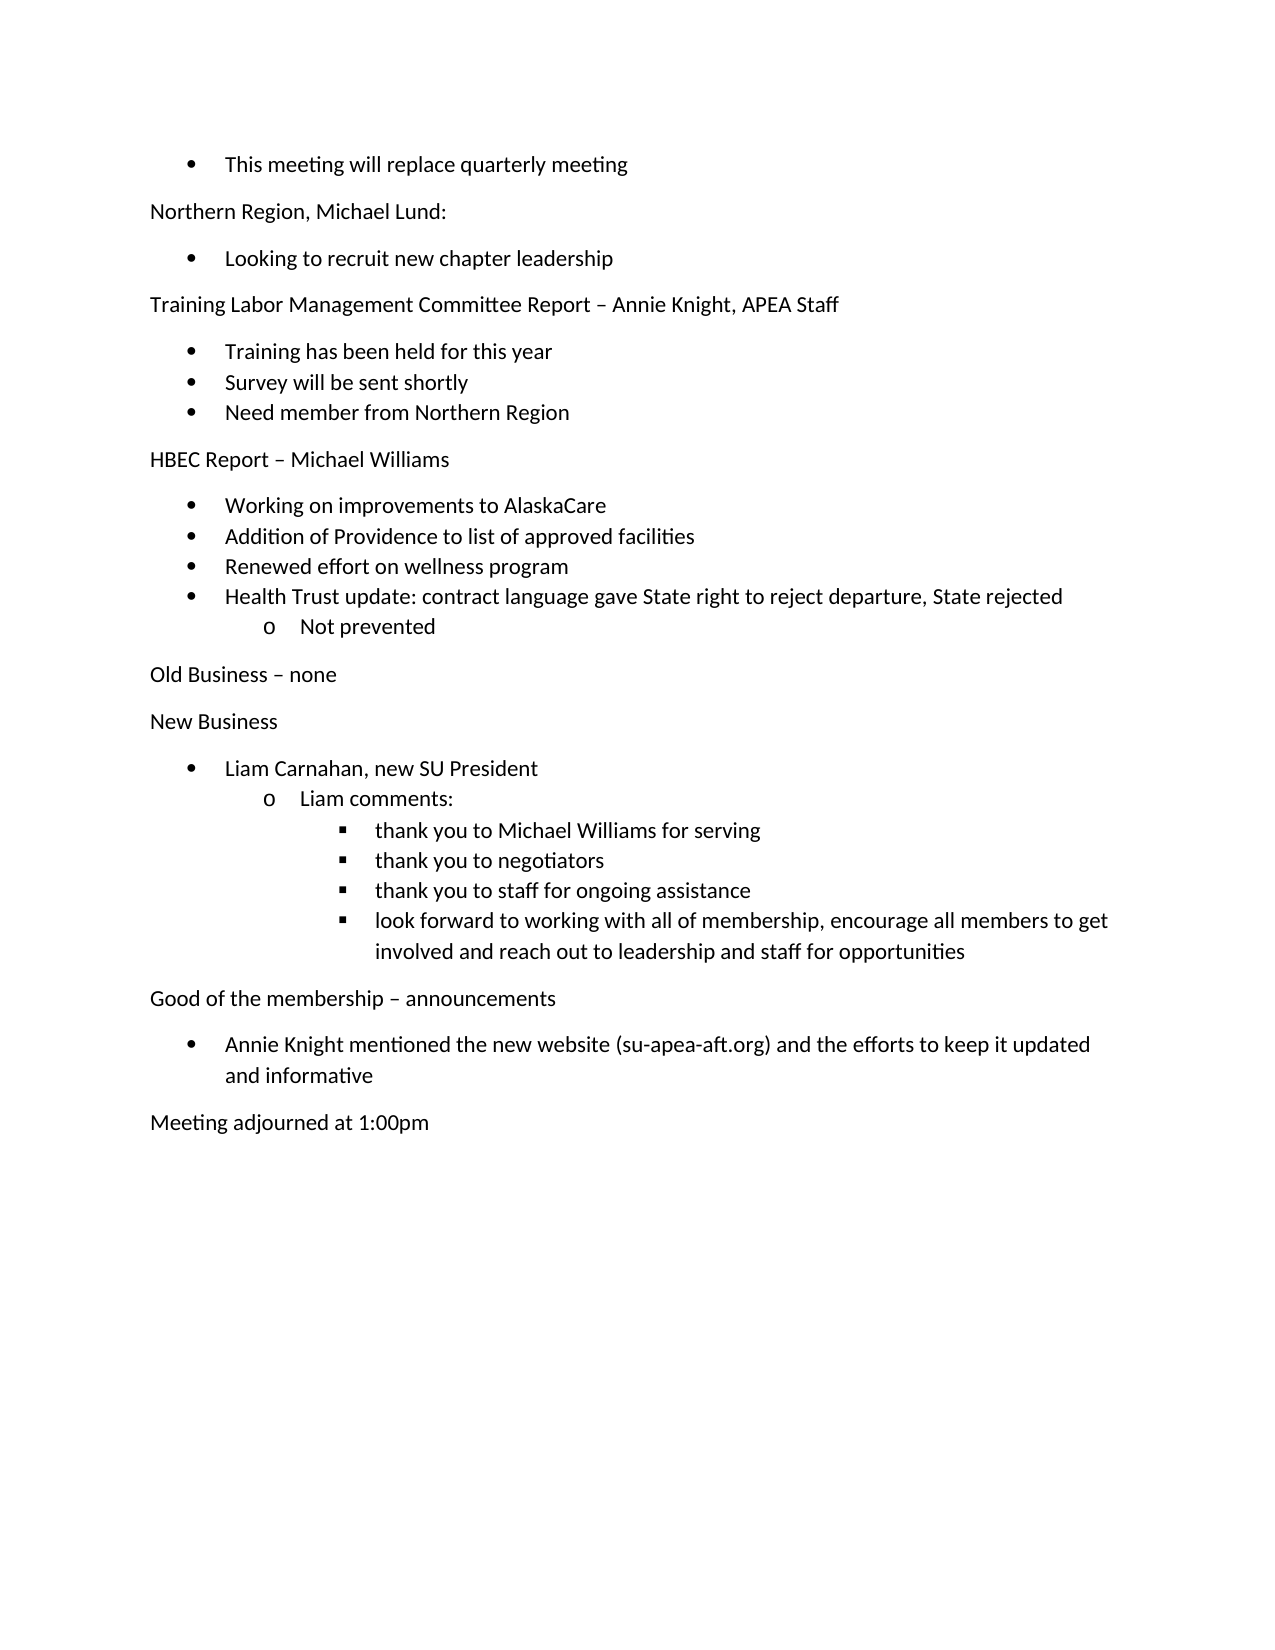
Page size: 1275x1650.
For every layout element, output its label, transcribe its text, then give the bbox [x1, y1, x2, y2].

text New Business [150, 707, 1125, 736]
list This meeting will replace quarterly meeting [187, 150, 1125, 178]
list Liam Carnahan, new SU President [187, 754, 1125, 782]
list Training has been held for this year [187, 337, 1125, 366]
list Health Trust update: contract language gave State right to reject departure, State rejected [187, 582, 1125, 610]
list Not prevented [262, 612, 1125, 642]
list look forward to working with all of membership, encourage all members to get involved and reach out to leadership and staff for opportunities [337, 907, 1125, 965]
text Training Labor Management Committee Report – Annie Knight, APEA Staff [150, 291, 1125, 319]
text Meeting adjourned at 1:00pm [150, 1108, 1125, 1136]
list Survey will be sent shortly [187, 368, 1125, 396]
text Old Business – none [150, 661, 1125, 689]
list Liam comments: [262, 784, 1125, 814]
text Northern Region, Michael Lund: [150, 197, 1125, 225]
list thank you to staff for ongoing assistance [337, 876, 1125, 904]
list Looking to recruit new chapter leadership [187, 244, 1125, 272]
list Addition of Providence to list of approved facilities [187, 522, 1125, 550]
text Good of the membership – announcements [150, 984, 1125, 1012]
text HBEC Report – Michael Williams [150, 445, 1125, 473]
list Need member from Northern Region [187, 398, 1125, 426]
list Annie Knight mentioned the new website (su-apea-aft.org) and the efforts to keep it updated and informative [187, 1031, 1125, 1089]
list thank you to Michael Williams for serving [337, 816, 1125, 844]
list Renewed effort on wellness program [187, 552, 1125, 580]
list thank you to negotiators [337, 846, 1125, 874]
list Working on improvements to AlaskaCare [187, 492, 1125, 520]
